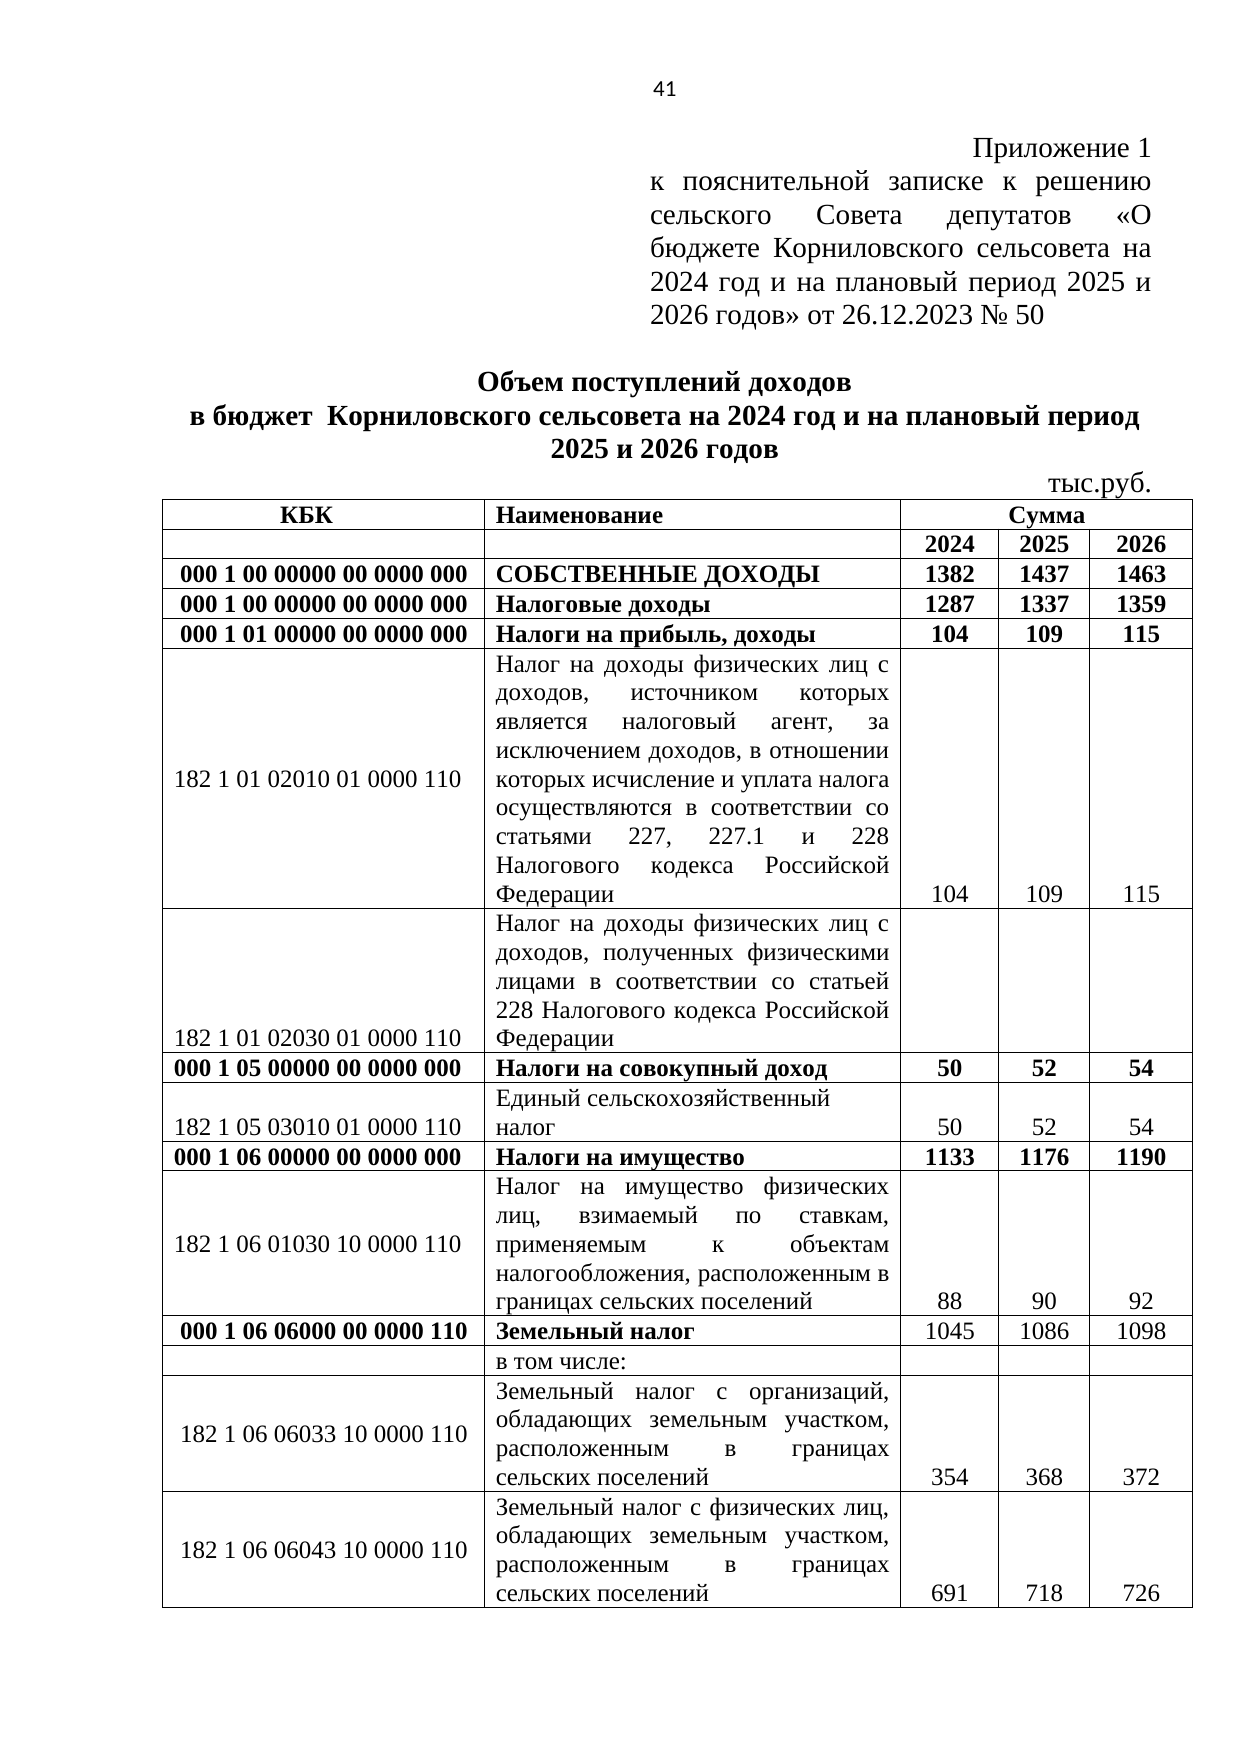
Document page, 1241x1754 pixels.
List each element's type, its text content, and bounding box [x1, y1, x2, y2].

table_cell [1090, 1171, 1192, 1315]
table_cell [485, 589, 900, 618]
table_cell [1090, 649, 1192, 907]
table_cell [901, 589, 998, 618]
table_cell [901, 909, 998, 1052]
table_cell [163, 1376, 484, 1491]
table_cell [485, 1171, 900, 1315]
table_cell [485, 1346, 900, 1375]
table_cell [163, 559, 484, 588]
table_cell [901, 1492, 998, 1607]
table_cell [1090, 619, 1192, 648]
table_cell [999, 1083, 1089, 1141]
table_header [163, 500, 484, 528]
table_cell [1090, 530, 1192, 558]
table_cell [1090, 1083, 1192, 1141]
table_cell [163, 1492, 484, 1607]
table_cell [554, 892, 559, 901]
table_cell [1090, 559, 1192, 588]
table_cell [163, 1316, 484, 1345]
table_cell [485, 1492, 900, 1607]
text Приложение 1 [650, 130, 1152, 163]
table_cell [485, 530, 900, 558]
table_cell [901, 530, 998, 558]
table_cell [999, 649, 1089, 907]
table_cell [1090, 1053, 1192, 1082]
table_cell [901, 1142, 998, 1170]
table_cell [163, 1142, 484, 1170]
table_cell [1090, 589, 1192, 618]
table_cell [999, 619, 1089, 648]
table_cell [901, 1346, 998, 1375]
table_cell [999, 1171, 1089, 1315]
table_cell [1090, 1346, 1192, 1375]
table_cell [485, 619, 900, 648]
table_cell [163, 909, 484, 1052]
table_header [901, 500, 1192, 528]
text Объем поступлений доходов [177, 364, 1152, 398]
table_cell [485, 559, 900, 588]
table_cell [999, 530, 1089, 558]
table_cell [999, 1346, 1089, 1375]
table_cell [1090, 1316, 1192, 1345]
text тыс.руб. [177, 465, 1152, 499]
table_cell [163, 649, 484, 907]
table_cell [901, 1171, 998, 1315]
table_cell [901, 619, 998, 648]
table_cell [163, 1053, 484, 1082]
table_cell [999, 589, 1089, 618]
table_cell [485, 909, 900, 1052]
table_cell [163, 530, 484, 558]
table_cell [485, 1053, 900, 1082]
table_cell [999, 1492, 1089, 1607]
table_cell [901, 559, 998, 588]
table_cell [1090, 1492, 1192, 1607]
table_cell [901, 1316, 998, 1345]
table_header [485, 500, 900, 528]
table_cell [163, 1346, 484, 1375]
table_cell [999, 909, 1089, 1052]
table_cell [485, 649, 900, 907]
text в бюджет Корниловского сельсовета на 2024 год и на плановый период 2025 и 2026 годов [177, 398, 1152, 465]
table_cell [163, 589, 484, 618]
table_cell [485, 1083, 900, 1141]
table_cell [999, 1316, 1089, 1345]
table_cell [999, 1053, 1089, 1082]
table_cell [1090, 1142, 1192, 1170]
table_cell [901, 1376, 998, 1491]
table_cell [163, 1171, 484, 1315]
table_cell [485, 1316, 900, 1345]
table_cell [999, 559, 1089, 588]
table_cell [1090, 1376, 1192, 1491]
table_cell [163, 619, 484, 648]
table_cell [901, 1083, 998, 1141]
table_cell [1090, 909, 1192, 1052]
text к пояснительной записке к решению сельского Совета депутатов «О бюджете Корниловского сельсовета на 2024 год и на плановый период 2025 и 2026 годов» от 26.12.2023 № 50 [650, 163, 1152, 331]
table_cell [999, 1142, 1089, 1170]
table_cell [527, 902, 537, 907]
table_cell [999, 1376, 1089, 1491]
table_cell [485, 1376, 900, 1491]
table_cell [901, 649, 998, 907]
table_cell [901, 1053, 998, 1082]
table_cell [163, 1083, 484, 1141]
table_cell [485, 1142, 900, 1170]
